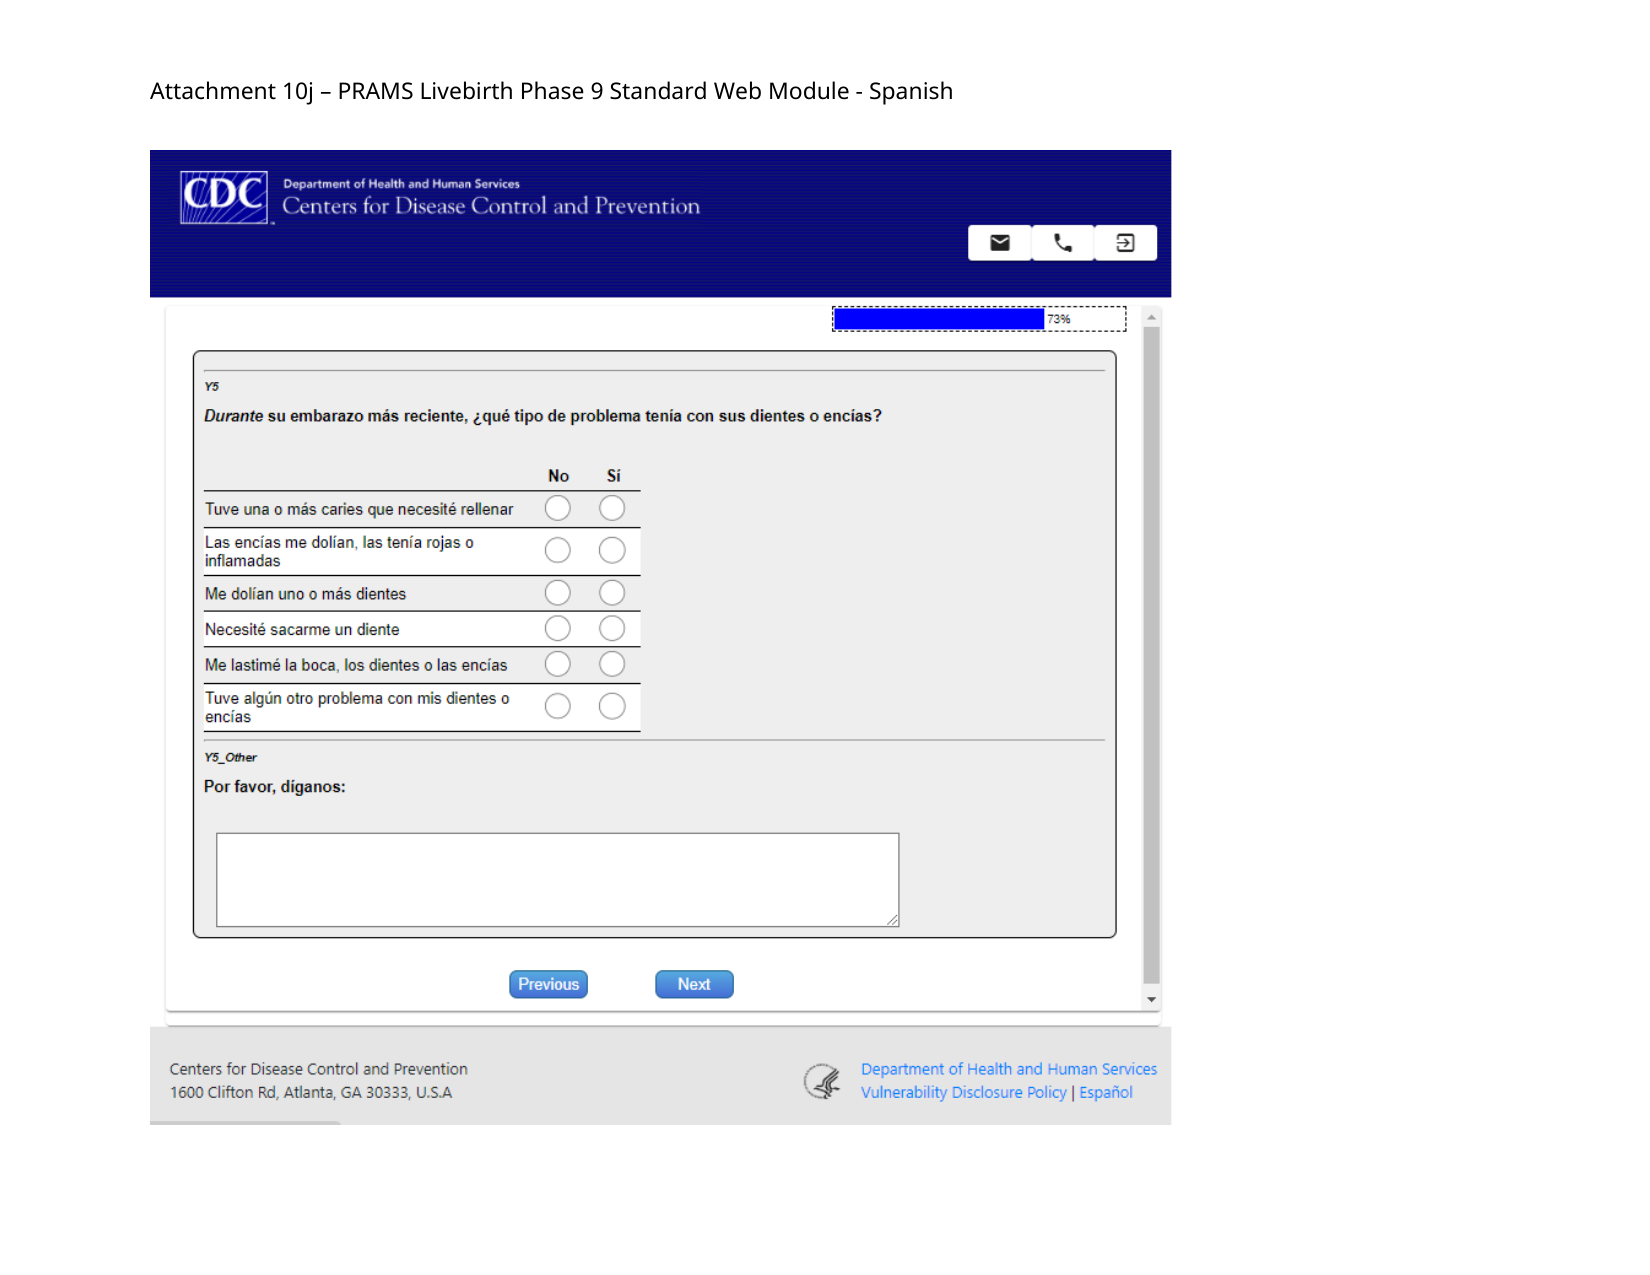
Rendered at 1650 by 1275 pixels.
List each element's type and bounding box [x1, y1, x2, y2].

picture [150, 150, 1172, 1125]
